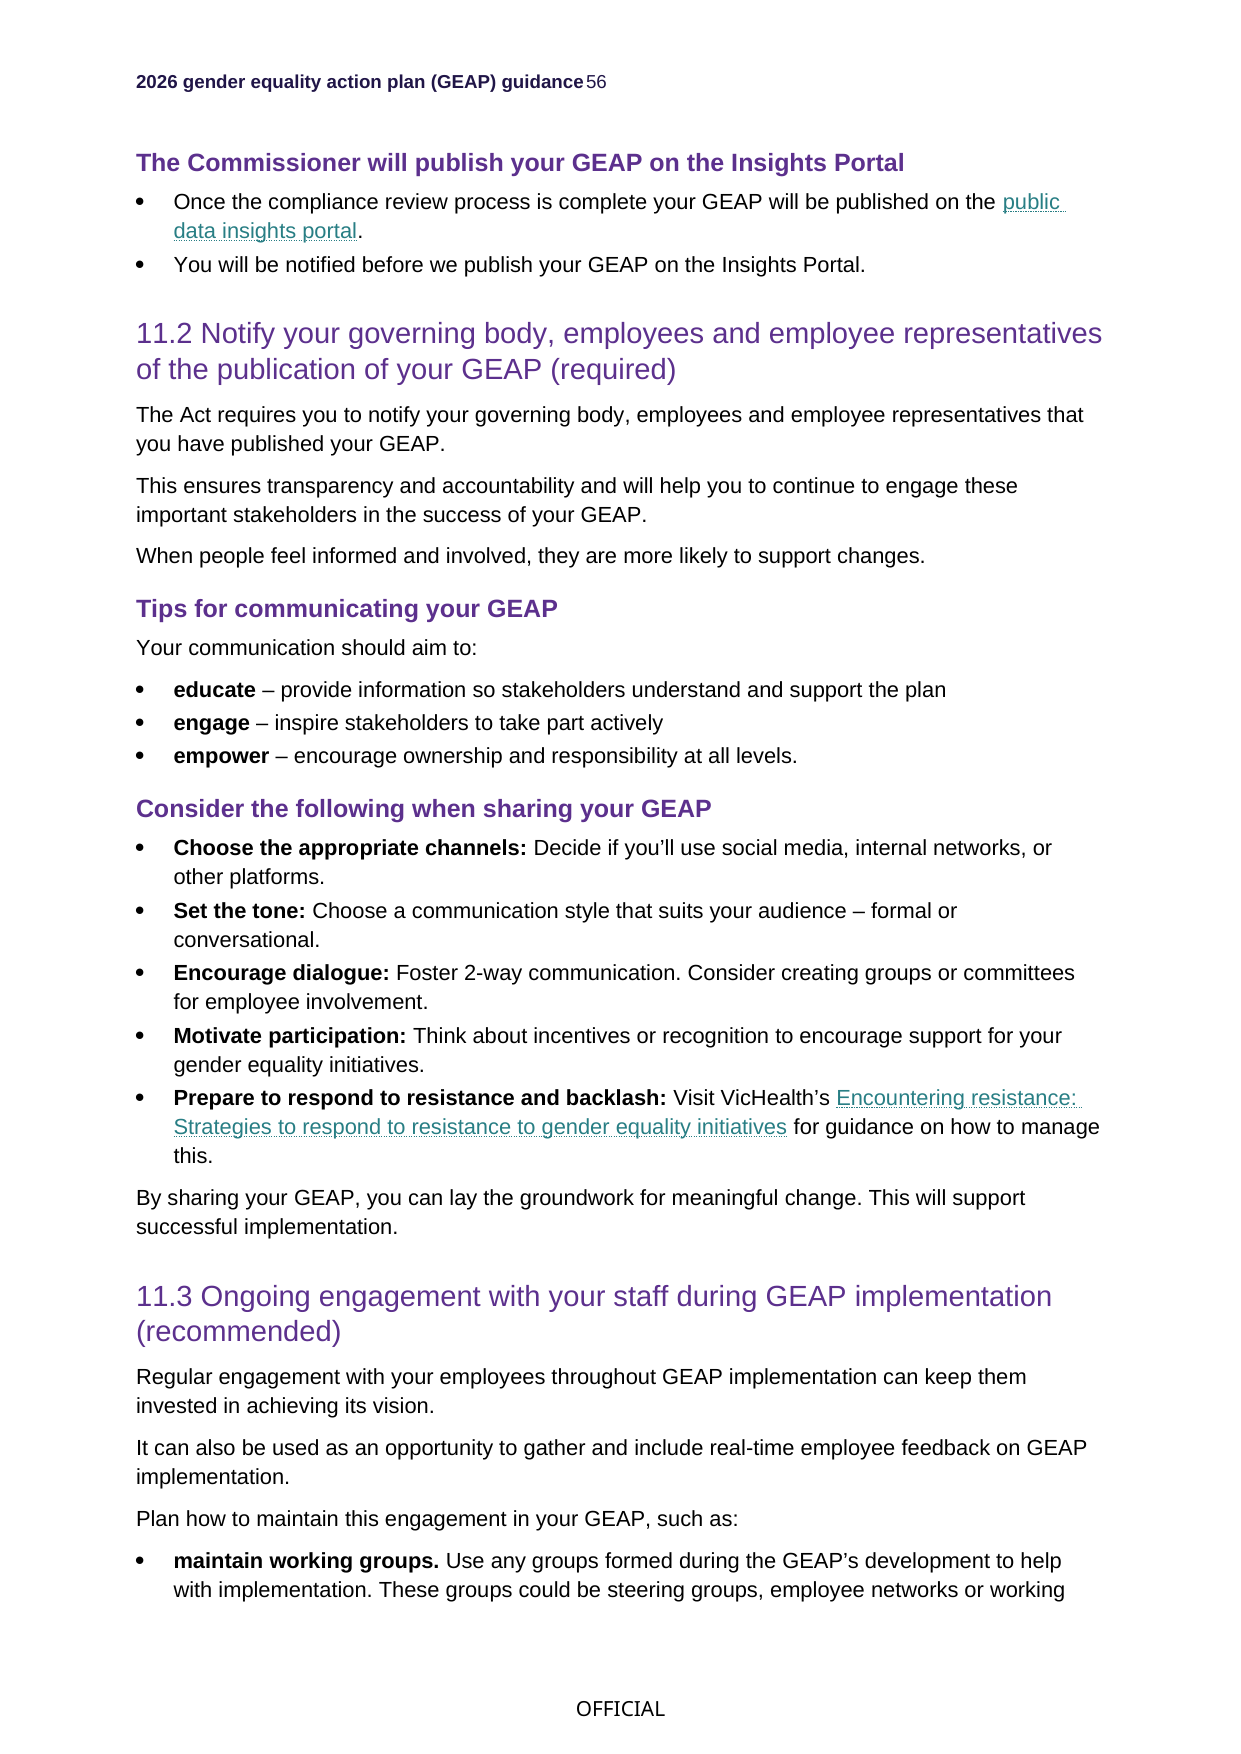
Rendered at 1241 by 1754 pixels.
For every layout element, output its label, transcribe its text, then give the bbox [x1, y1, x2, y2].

text Motivate participation: Think about incentives or recognition to encourage support for your gender equality initiatives. [136, 1018, 1104, 1077]
text Choose the appropriate channels: Decide if you’ll use social media, internal networks, or other platforms. [136, 831, 1104, 889]
text Set the tone: Choose a communication style that suits your audience – formal or conversational. [136, 893, 1104, 952]
subtitle The Commissioner will publish your GEAP on the Insights Portal [136, 148, 1104, 177]
text You will be notified before we publish your GEAP on the Insights Portal. [136, 248, 1104, 277]
text It can also be used as an opportunity to gather and include real-time employee feedback on GEAP implementation. [136, 1431, 1104, 1489]
text When people feel informed and involved, they are more likely to support changes. [136, 539, 1104, 568]
text Encourage dialogue: Foster 2-way communication. Consider creating groups or committees for employee involvement. [136, 956, 1104, 1014]
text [136, 1543, 1104, 1602]
text engage – inspire stakeholders to take part actively [136, 706, 1104, 735]
subtitle 11.3 Ongoing engagement with your staff during GEAP implementation (recommended) [136, 1277, 1104, 1348]
text By sharing your GEAP, you can lay the groundwork for meaningful change. This will support successful implementation. [136, 1181, 1104, 1239]
text empower – encourage ownership and responsibility at all levels. [136, 739, 1104, 768]
subtitle 11.2 Notify your governing body, employees and employee representatives of the publication of your GEAP (required) [136, 314, 1104, 385]
text Regular engagement with your employees throughout GEAP implementation can keep them invested in achieving its vision. [136, 1360, 1104, 1418]
subtitle Consider the following when sharing your GEAP [136, 793, 1104, 823]
text educate – provide information so stakeholders understand and support the plan [136, 673, 1104, 702]
text Once the compliance review process is complete your GEAP will be published on the public data insights portal. [136, 185, 1104, 243]
text This ensures transparency and accountability and will help you to continue to engage these important stakeholders in the success of your GEAP. [136, 468, 1104, 527]
text Your communication should aim to: [136, 631, 1104, 660]
text Plan how to maintain this engagement in your GEAP, such as: [136, 1502, 1104, 1531]
text Prepare to respond to resistance and backlash: Visit VicHealth’s Encountering resistance: Strategies to respond to resistance to gender equality initiatives for guidance on how to manage this. [136, 1081, 1104, 1168]
text The Act requires you to notify your governing body, employees and employee representatives that you have published your GEAP. [136, 398, 1104, 456]
subtitle Tips for communicating your GEAP [136, 593, 1104, 623]
